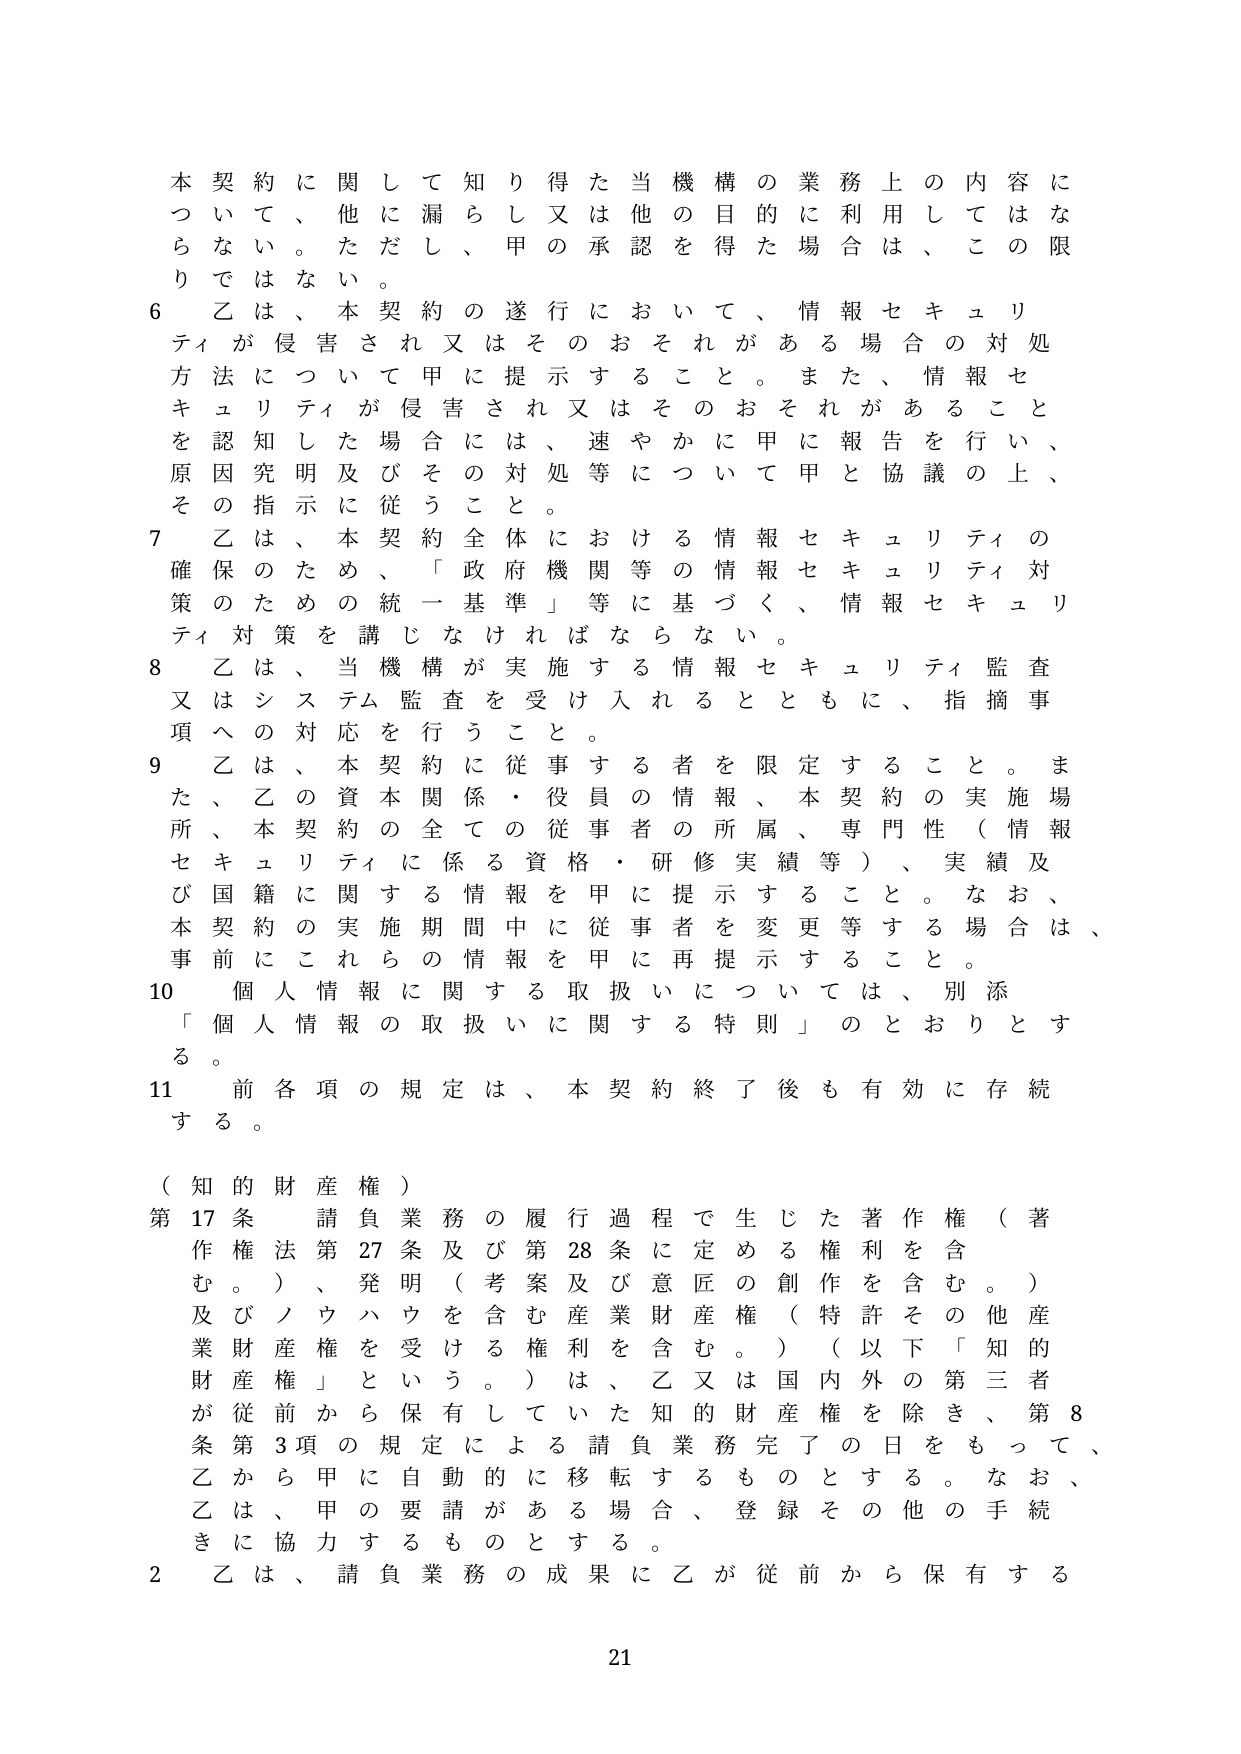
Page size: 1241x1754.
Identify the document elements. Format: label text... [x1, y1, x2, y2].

text 7 乙は、本契約全体における情報セキュリティの確保のため、「政府機関等の情報セキュリティ対策のための統一基準」等に基づく、情報セキュリティ対策を講じなければならない。 [149, 521, 1100, 650]
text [149, 164, 1100, 294]
text 10 個人情報に関する取扱いについては、別添「個人情報の取扱いに関する特則」のとおりとする。 [149, 974, 1100, 1071]
text 9 乙は、本契約に従事する者を限定すること。また、乙の資本関係・役員の情報、本契約の実施場所、本契約の全ての従事者の所属、専門性（情報セキュリティに係る資格・研修実績等）、実績及び国籍に関する情報を甲に提示すること。なお、本契約の実施期間中に従事者を変更等する場合は、事前にこれらの情報を甲に再提示すること。 [149, 747, 1100, 974]
text 8 乙は、当機構が実施する情報セキュリティ監査又はシステム監査を受け入れるとともに、指摘事項への対応を行うこと。 [149, 650, 1100, 747]
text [149, 1557, 1100, 1590]
text 6 乙は、本契約の遂行において、情報セキュリティが侵害され又はそのおそれがある場合の対処方法について甲に提示すること。また、情報セキュリティが侵害され又はそのおそれがあることを認知した場合には、速やかに甲に報告を行い、原因究明及びその対処等について甲と協議の上、その指示に従うこと。 [149, 294, 1100, 521]
text 第17条 請負業務の履行過程で生じた著作権（著作権法第27条及び第28条に定める権利を含む。）、発明（考案及び意匠の創作を含む。）及びノウハウを含む産業財産権（特許その他産業財産権を受ける権利を含む。）（以下「知的財産権」という。）は、乙又は国内外の第三者が従前から保有していた知的財産権を除き、第8条第3項の規定による請負業務完了の日をもって、乙から甲に自動的に移転するものとする。なお、乙は、甲の要請がある場合、登録その他の手続きに協力するものとする。 [149, 1201, 1100, 1557]
text 11 前各項の規定は、本契約終了後も有効に存続する。 [149, 1071, 1100, 1136]
text （知的財産権） [149, 1168, 1100, 1201]
